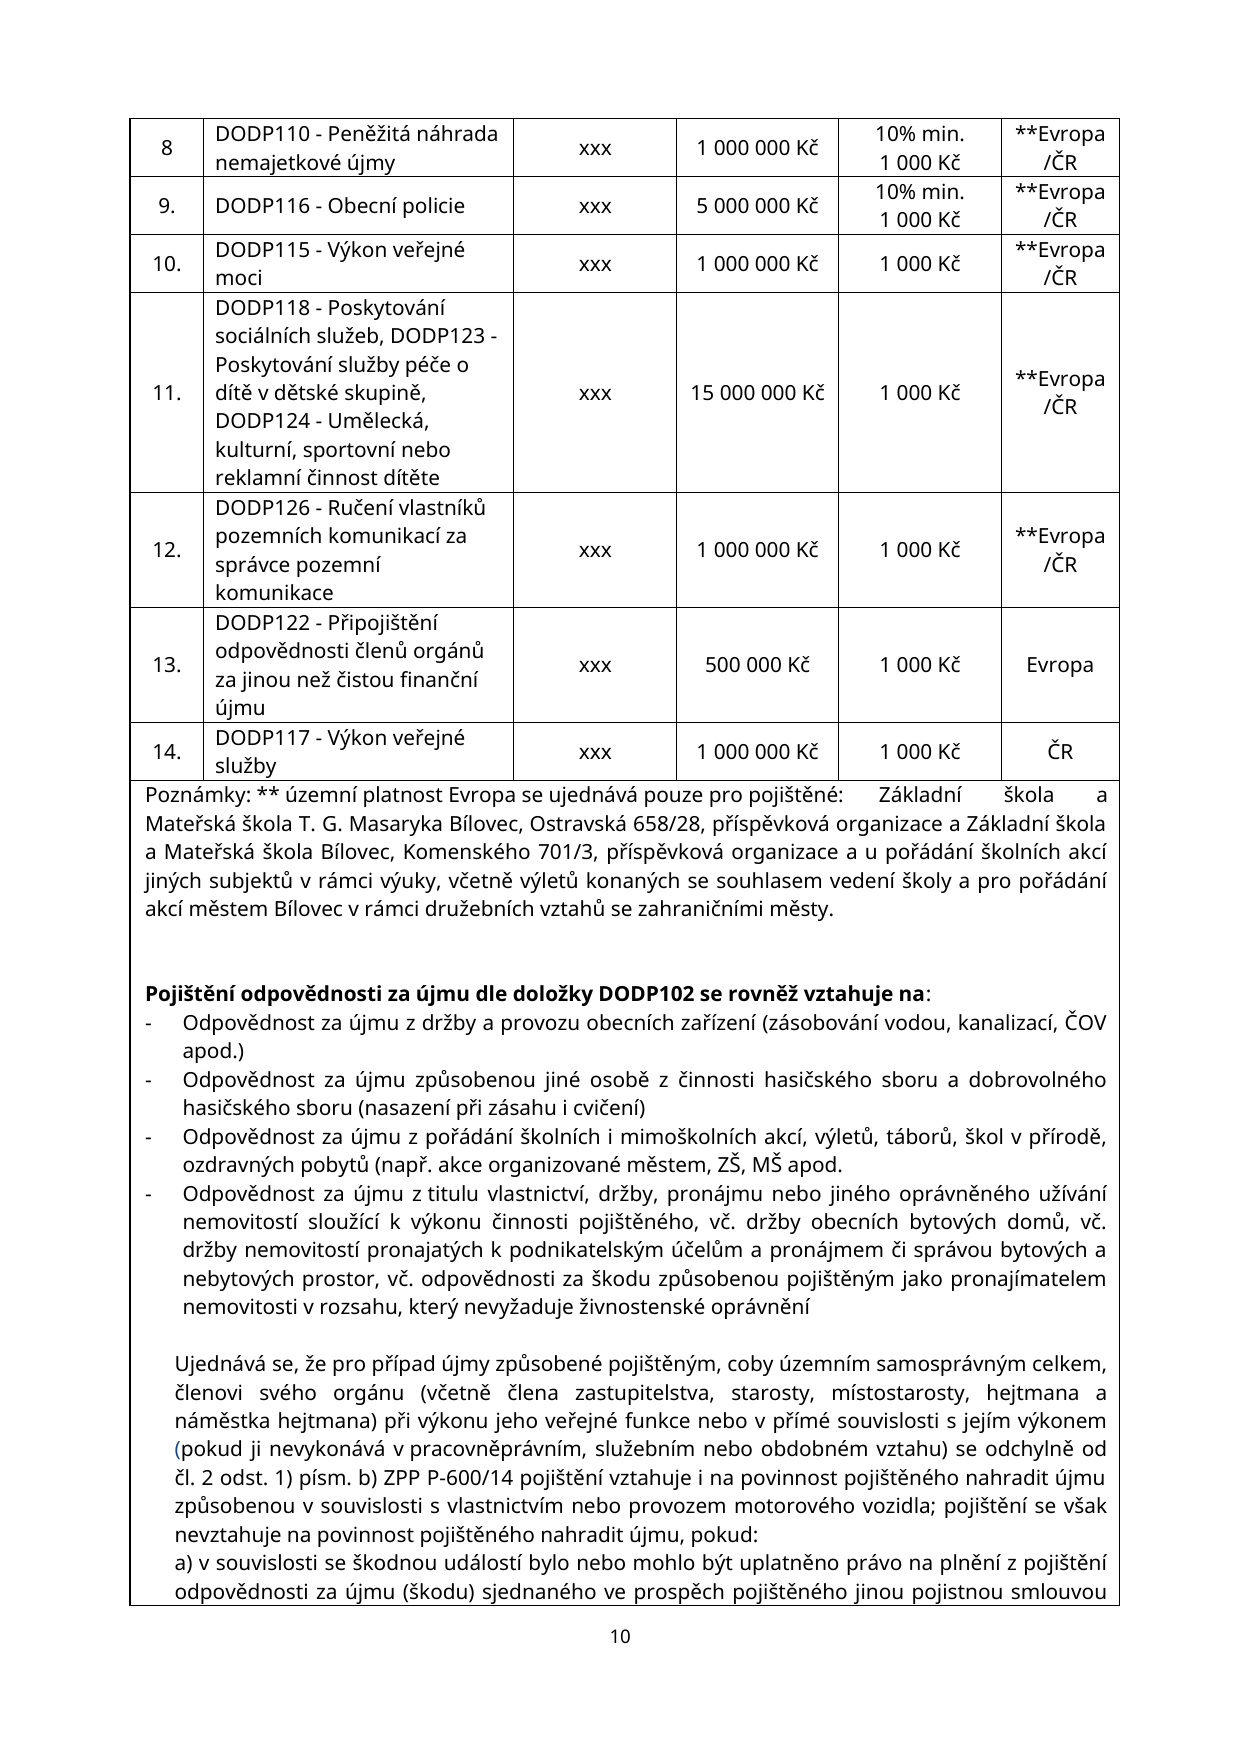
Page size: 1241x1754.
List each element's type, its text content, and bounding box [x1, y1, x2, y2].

table_cell 5 000 000 Kč [677, 177, 838, 234]
table_cell 1 000 Kč [839, 723, 1001, 779]
table_cell **Evropa /ČR [1002, 293, 1119, 492]
table_cell 1 000 Kč [839, 293, 1001, 492]
table_cell **Evropa /ČR [1002, 119, 1119, 176]
table_cell 500 000 Kč [677, 608, 838, 722]
table_cell DODP117 - Výkon veřejné služby [204, 723, 513, 779]
table_cell 1 000 000 Kč [677, 723, 838, 779]
table_cell 15 000 000 Kč [677, 293, 838, 492]
table_cell 1 000 Kč [839, 493, 1001, 607]
table_cell 1 000 Kč [839, 235, 1001, 292]
table_cell 10% min. 1 000 Kč [839, 177, 1001, 234]
table_cell xxx [514, 119, 676, 176]
table_cell xxx [514, 235, 676, 292]
table_cell 10. [131, 235, 203, 292]
table_cell xxx [514, 293, 676, 492]
table_cell ČR [1002, 723, 1119, 779]
table_cell DODP115 - Výkon veřejné moci [204, 235, 513, 292]
table_cell xxx [514, 177, 676, 234]
table_cell 1 000 000 Kč [677, 119, 838, 176]
table_cell xxx [514, 723, 676, 779]
table_cell **Evropa /ČR [1002, 493, 1119, 607]
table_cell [131, 781, 1119, 1605]
table_cell 13. [131, 608, 203, 722]
table_cell **Evropa /ČR [1002, 177, 1119, 234]
table_cell DODP118 - Poskytování sociálních služeb, DODP123 - Poskytování služby péče o dítě v dětské skupině, DODP124 - Umělecká, kulturní, sportovní nebo reklamní činnost dítěte [204, 293, 513, 492]
table_cell 1 000 Kč [839, 608, 1001, 722]
table_cell DODP122 - Připojištění odpovědnosti členů orgánů za jinou než čistou finanční újmu [204, 608, 513, 722]
table_cell xxx [514, 493, 676, 607]
table_cell 10% min. 1 000 Kč [839, 119, 1001, 176]
table_cell 14. [131, 723, 203, 779]
table_cell 1 000 000 Kč [677, 235, 838, 292]
table_cell DODP116 - Obecní policie [204, 177, 513, 234]
table_cell DODP126 - Ručení vlastníků pozemních komunikací za správce pozemní komunikace [204, 493, 513, 607]
table_cell 9. [131, 177, 203, 234]
table_cell 8 [131, 119, 203, 176]
table_cell DODP110 - Peněžitá náhrada nemajetkové újmy [204, 119, 513, 176]
table_cell Evropa [1002, 608, 1119, 722]
table_cell 11. [131, 293, 203, 492]
table_cell **Evropa /ČR [1002, 235, 1119, 292]
table_cell xxx [514, 608, 676, 722]
table_cell 12. [131, 493, 203, 607]
table_cell 1 000 000 Kč [677, 493, 838, 607]
